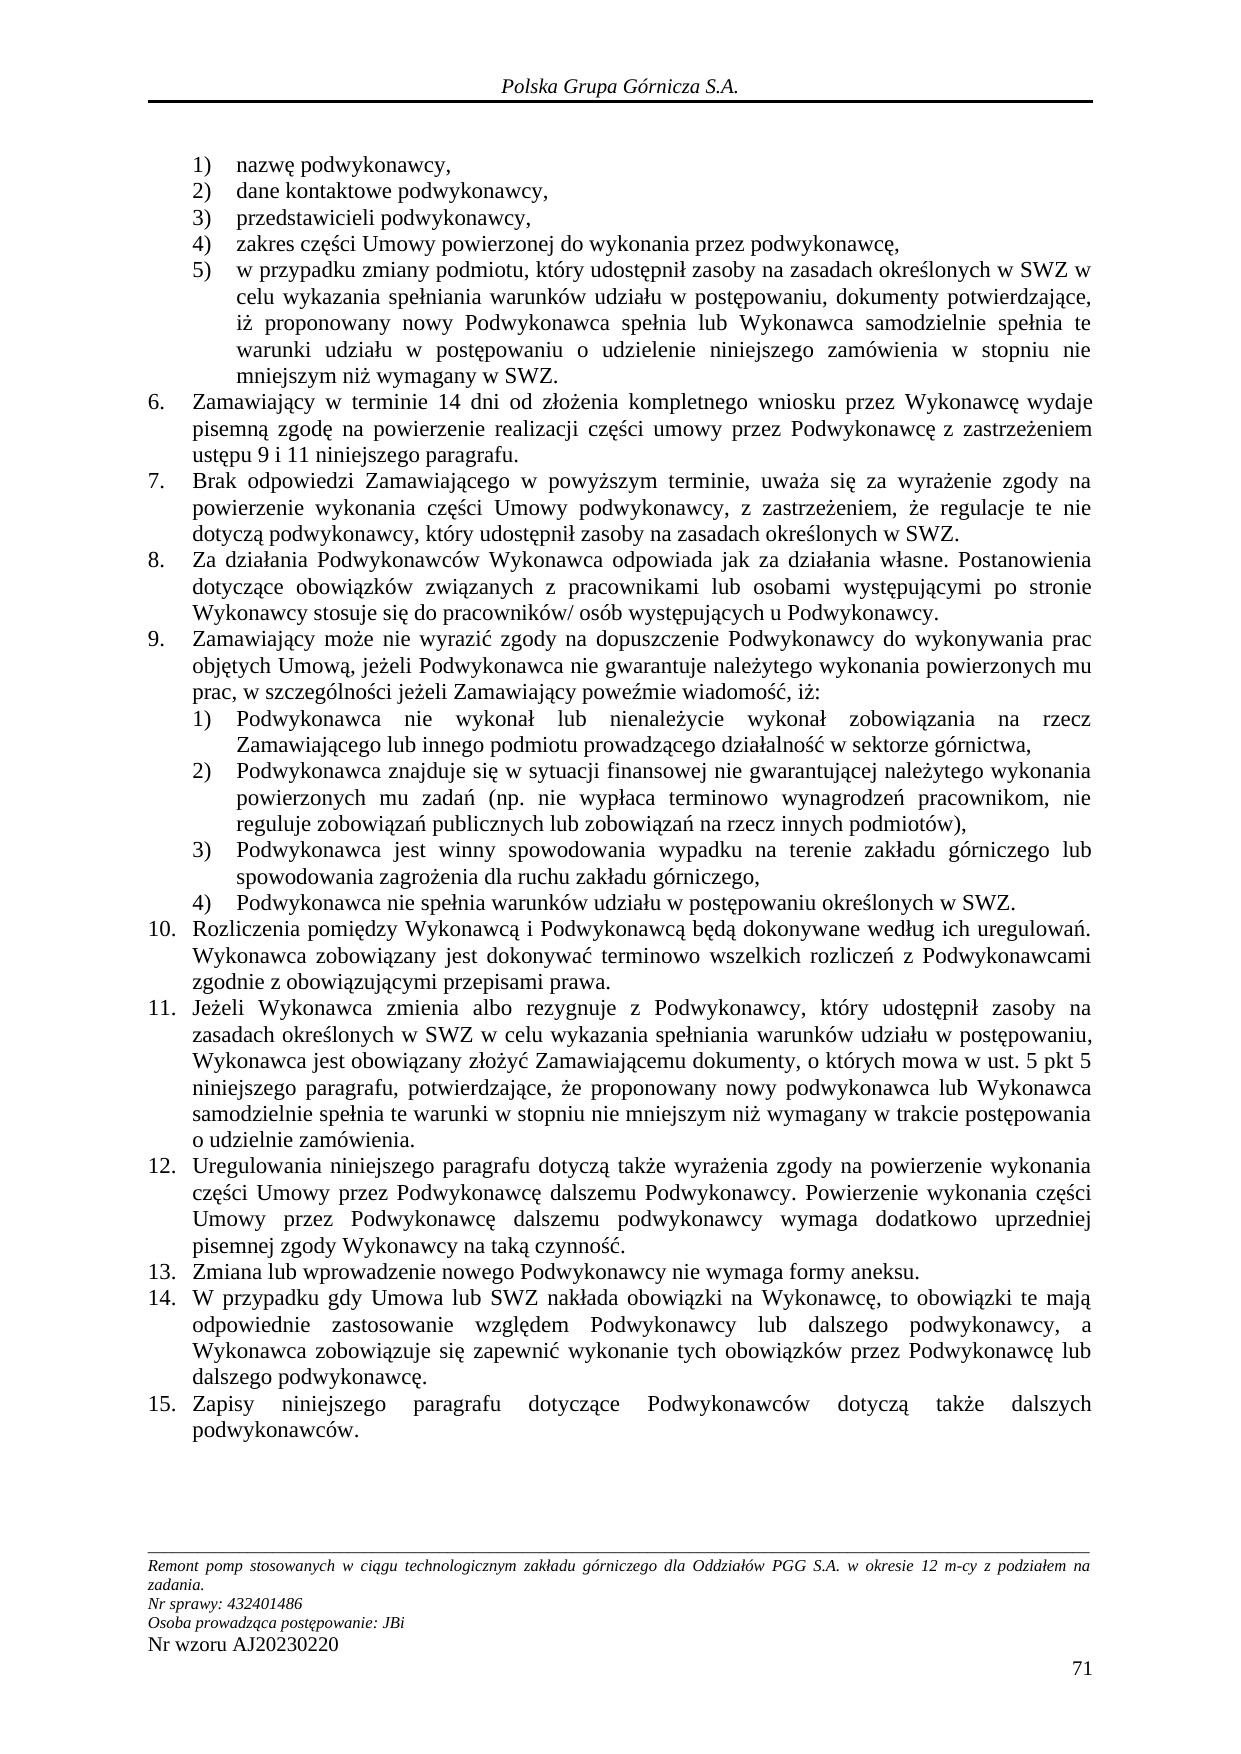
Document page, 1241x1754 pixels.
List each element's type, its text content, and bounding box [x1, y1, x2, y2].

list Zmiana lub wprowadzenie nowego Podwykonawcy nie wymaga formy aneksu. [148, 1258, 1093, 1284]
list Podwykonawca nie wykonał lub nienależycie wykonał zobowiązania na rzecz Zamawiającego lub innego podmiotu prowadzącego działalność w sektorze górnictwa, [192, 704, 1093, 757]
list Brak odpowiedzi Zamawiającego w powyższym terminie, uważa się za wyrażenie zgody na powierzenie wykonania części Umowy podwykonawcy, z zastrzeżeniem, że regulacje te nie dotyczą podwykonawcy, który udostępnił zasoby na zasadach określonych w SWZ. [148, 467, 1093, 546]
list Za działania Podwykonawców Wykonawca odpowiada jak za działania własne. Postanowienia dotyczące obowiązków związanych z pracownikami lub osobami występującymi po stronie Wykonawcy stosuje się do pracowników/ osób występujących u Podwykonawcy. [148, 546, 1093, 626]
list Zamawiający może nie wyrazić zgody na dopuszczenie Podwykonawcy do wykonywania prac objętych Umową, jeżeli Podwykonawca nie gwarantuje należytego wykonania powierzonych mu prac, w szczególności jeżeli Zamawiający poweźmie wiadomość, iż: [148, 626, 1093, 704]
list Rozliczenia pomiędzy Wykonawcą i Podwykonawcą będą dokonywane według ich uregulowań. Wykonawca zobowiązany jest dokonywać terminowo wszelkich rozliczeń z Podwykonawcami zgodnie z obowiązującymi przepisami prawa. [148, 915, 1093, 994]
list Uregulowania niniejszego paragrafu dotyczą także wyrażenia zgody na powierzenie wykonania części Umowy przez Podwykonawcę dalszemu Podwykonawcy. Powierzenie wykonania części Umowy przez Podwykonawcę dalszemu podwykonawcy wymaga dodatkowo uprzedniej pisemnej zgody Wykonawcy na taką czynność. [148, 1153, 1093, 1258]
list zakres części Umowy powierzonej do wykonania przez podwykonawcę, [192, 230, 1093, 257]
list Jeżeli Wykonawca zmienia albo rezygnuje z Podwykonawcy, który udostępnił zasoby na zasadach określonych w SWZ w celu wykazania spełniania warunków udziału w postępowaniu, Wykonawca jest obowiązany złożyć Zamawiającemu dokumenty, o których mowa w ust. 5 pkt 5 niniejszego paragrafu, potwierdzające, że proponowany nowy podwykonawca lub Wykonawca samodzielnie spełnia te warunki w stopniu nie mniejszym niż wymagany w trakcie postępowania o udzielnie zamówienia. [148, 994, 1093, 1153]
list przedstawicieli podwykonawcy, [192, 204, 1093, 230]
list dane kontaktowe podwykonawcy, [192, 177, 1093, 204]
list w przypadku zmiany podmiotu, który udostępnił zasoby na zasadach określonych w SWZ w celu wykazania spełniania warunków udziału w postępowaniu, dokumenty potwierdzające, iż proponowany nowy Podwykonawca spełnia lub Wykonawca samodzielnie spełnia te warunki udziału w postępowaniu o udzielenie niniejszego zamówienia w stopniu nie mniejszym niż wymagany w SWZ. [192, 257, 1093, 388]
list Podwykonawca nie spełnia warunków udziału w postępowaniu określonych w SWZ. [192, 889, 1093, 915]
list nazwę podwykonawcy, [192, 151, 1093, 177]
list W przypadku gdy Umowa lub SWZ nakłada obowiązki na Wykonawcę, to obowiązki te mają odpowiednie zastosowanie względem Podwykonawcy lub dalszego podwykonawcy, a Wykonawca zobowiązuje się zapewnić wykonanie tych obowiązków przez Podwykonawcę lub dalszego podwykonawcę. [148, 1284, 1093, 1390]
list Zamawiający w terminie 14 dni od złożenia kompletnego wniosku przez Wykonawcę wydaje pisemną zgodę na powierzenie realizacji części umowy przez Podwykonawcę z zastrzeżeniem ustępu 9 i 11 niniejszego paragrafu. [148, 388, 1093, 467]
list Zapisy niniejszego paragrafu dotyczące Podwykonawców dotyczą także dalszych podwykonawców. [148, 1390, 1093, 1442]
list Podwykonawca jest winny spowodowania wypadku na terenie zakładu górniczego lub spowodowania zagrożenia dla ruchu zakładu górniczego, [192, 836, 1093, 889]
list Podwykonawca znajduje się w sytuacji finansowej nie gwarantującej należytego wykonania powierzonych mu zadań (np. nie wypłaca terminowo wynagrodzeń pracownikom, nie reguluje zobowiązań publicznych lub zobowiązań na rzecz innych podmiotów), [192, 757, 1093, 836]
